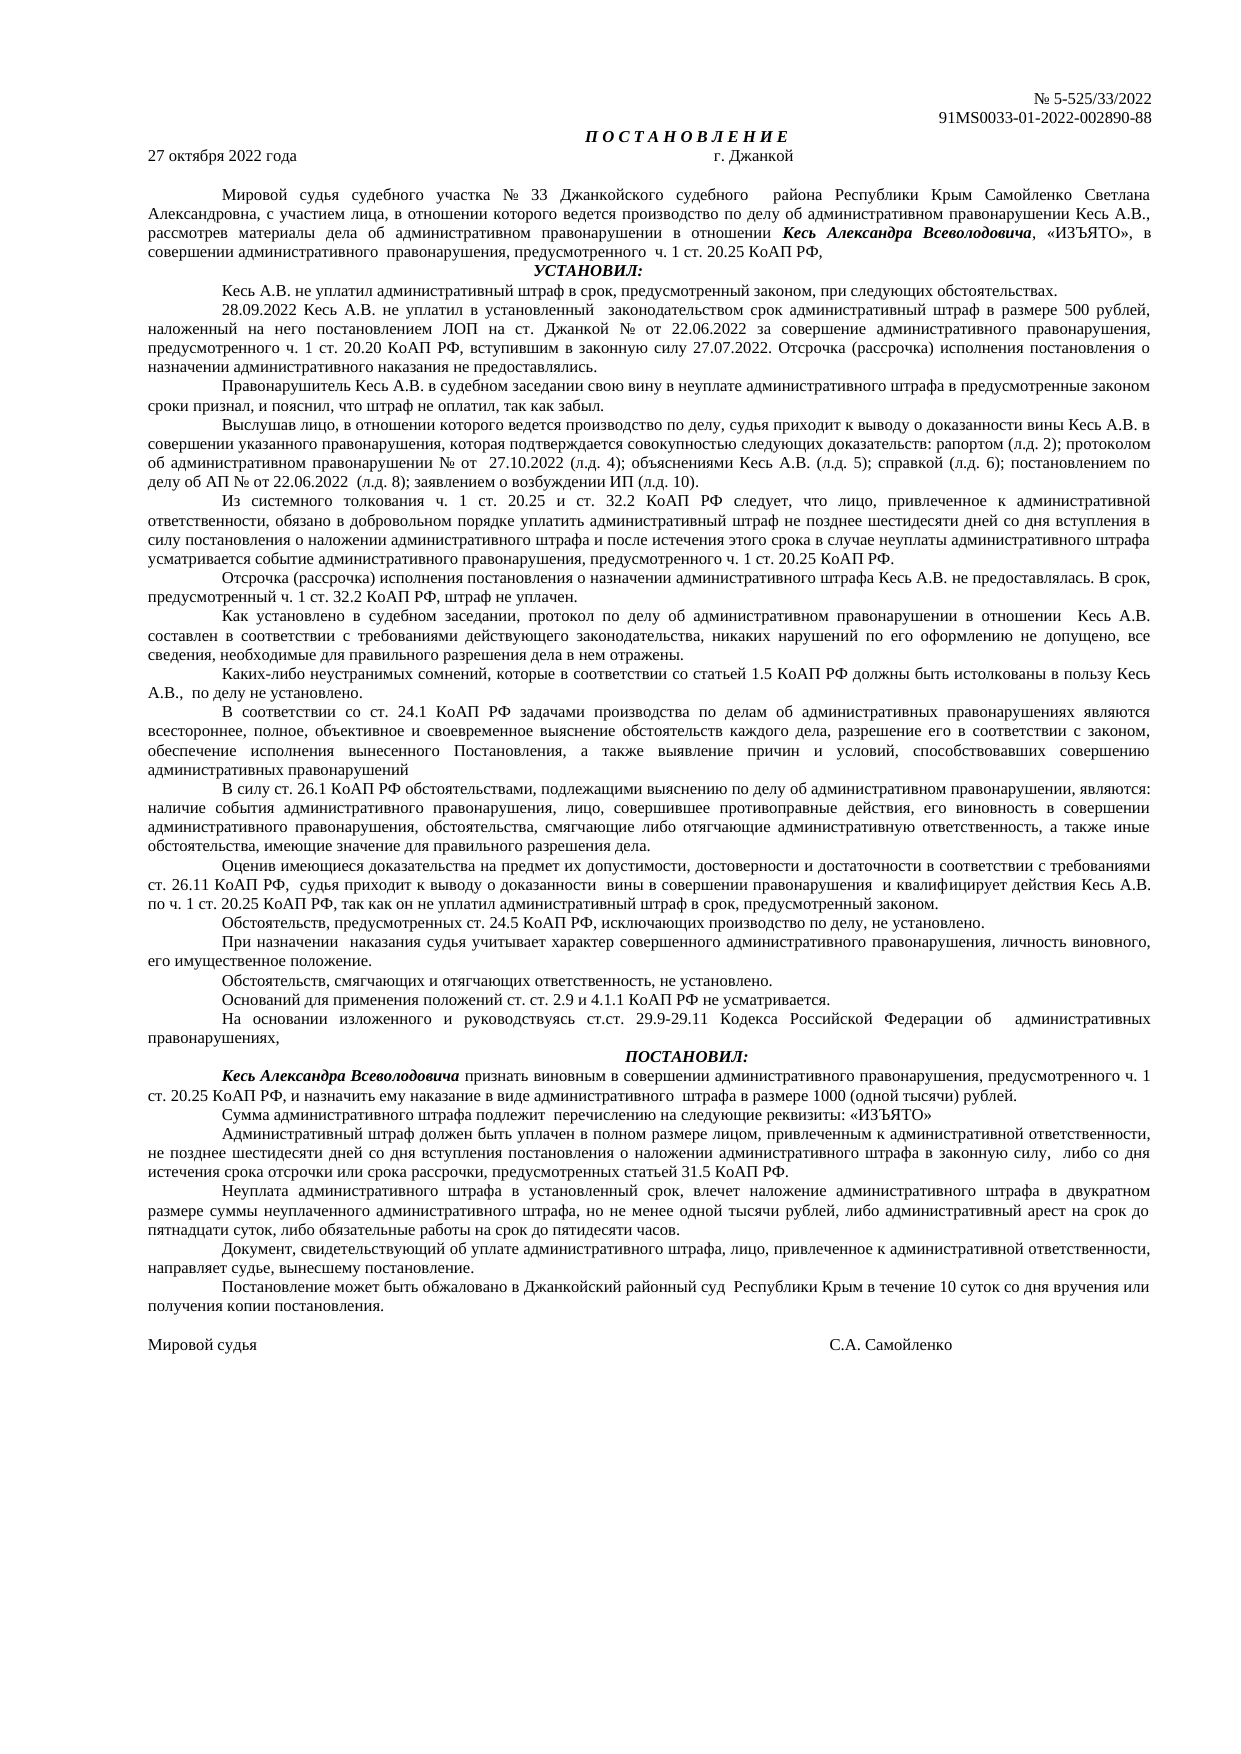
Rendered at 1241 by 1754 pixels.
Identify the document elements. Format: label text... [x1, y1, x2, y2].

text Оснований для применения положений ст. ст. 2.9 и 4.1.1 КоАП РФ не усматривается. [148, 989, 1152, 1009]
text УСТАНОВИЛ: [148, 261, 1152, 280]
text Выслушав лицо, в отношении которого ведется производство по делу, судья приходит к выводу о доказанности вины Кесь А.В. в совершении указанного правонарушения, которая подтверждается совокупностью следующих доказательств: рапортом (л.д. 2); протоколом об административном правонарушении № от 27.10.2022 (л.д. 4); объяснениями Кесь А.В. (л.д. 5); справкой (л.д. 6); постановлением по делу об АП № от 22.06.2022 (л.д. 8); заявлением о возбуждении ИП (л.д. 10). [148, 414, 1152, 491]
text Каких-либо неустранимых сомнений, которые в соответствии со статьей 1.5 КоАП РФ должны быть истолкованы в пользу Кесь А.В., по делу не установлено. [148, 664, 1152, 702]
text В соответствии со ст. 24.1 КоАП РФ задачами производства по делам об административных правонарушениях являются всестороннее, полное, объективное и своевременное выяснение обстоятельств каждого дела, разрешение его в соответствии с законом, обеспечение исполнения вынесенного Постановления, а также выявление причин и условий, способствовавших совершению административных правонарушений [148, 702, 1152, 779]
text Мировой судья судебного участка № 33 Джанкойского судебного района Республики Крым Самойленко Светлана Александровна, с участием лица, в отношении которого ведется производство по делу об административном правонарушении Кесь А.В., рассмотрев материалы дела об административном правонарушении в отношении Кесь Александра Всеволодовича, «ИЗЪЯТО», в совершении административного правонарушения, предусмотренного ч. 1 ст. 20.25 КоАП РФ, [148, 184, 1152, 261]
text Административный штраф должен быть уплачен в полном размере лицом, привлеченным к административной ответственности, не позднее шестидесяти дней со дня вступления постановления о наложении административного штрафа в законную силу, либо со дня истечения срока отсрочки или срока рассрочки, предусмотренных статьей 31.5 КоАП РФ. [148, 1124, 1152, 1181]
text П О С Т А Н О В Л Е Н И Е [148, 127, 1152, 146]
text 28.09.2022 Кесь А.В. не уплатил в установленный законодательством срок административный штраф в размере 500 рублей, наложенный на него постановлением ЛОП на ст. Джанкой № от 22.06.2022 за совершение административного правонарушения, предусмотренного ч. 1 ст. 20.20 КоАП РФ, вступившим в законную силу 27.07.2022. Отсрочка (рассрочка) исполнения постановления о назначении административного наказания не предоставлялись. [148, 299, 1152, 376]
text В силу ст. 26.1 КоАП РФ обстоятельствами, подлежащими выяснению по делу об административном правонарушении, являются: наличие события административного правонарушения, лицо, совершившее противоправные действия, его виновность в совершении административного правонарушения, обстоятельства, смягчающие либо отягчающие административную ответственность, а также иные обстоятельства, имеющие значение для правильного разрешения дела. [148, 779, 1152, 855]
text 91MS0033-01-2022-002890-88 [148, 108, 1152, 127]
text Кесь Александра Всеволодовича признать виновным в совершении административного правонарушения, предусмотренного ч. 1 ст. 20.25 КоАП РФ, и назначить ему наказание в виде административного штрафа в размере 1000 (одной тысячи) рублей. [148, 1066, 1152, 1104]
text Из системного толкования ч. 1 ст. 20.25 и ст. 32.2 КоАП РФ следует, что лицо, привлеченное к административной ответственности, обязано в добровольном порядке уплатить административный штраф не позднее шестидесяти дней со дня вступления в силу постановления о наложении административного штрафа и после истечения этого срока в случае неуплаты административного штрафа усматривается событие административного правонарушения, предусмотренного ч. 1 ст. 20.25 КоАП РФ. [148, 491, 1152, 568]
text Обстоятельств, смягчающих и отягчающих ответственность, не установлено. [148, 970, 1152, 989]
text На основании изложенного и руководствуясь ст.ст. 29.9-29.11 Кодекса Российской Федерации об административных правонарушениях, [148, 1009, 1152, 1047]
text 27 октября 2022 года г. Джанкой [148, 146, 1152, 165]
text Как установлено в судебном заседании, протокол по делу об административном правонарушении в отношении Кесь А.В. составлен в соответствии с требованиями действующего законодательства, никаких нарушений по его оформлению не допущено, все сведения, необходимые для правильного разрешения дела в нем отражены. [148, 606, 1152, 664]
text Обстоятельств, предусмотренных ст. 24.5 КоАП РФ, исключающих производство по делу, не установлено. [148, 913, 1152, 932]
text Кесь А.В. не уплатил административный штраф в срок, предусмотренный законом, при следующих обстоятельствах. [148, 280, 1152, 299]
text Правонарушитель Кесь А.В. в судебном заседании свою вину в неуплате административного штрафа в предусмотренные законом сроки признал, и пояснил, что штраф не оплатил, так как забыл. [148, 376, 1152, 414]
text Неуплата административного штрафа в установленный срок, влечет наложение административного штрафа в двукратном размере суммы неуплаченного административного штрафа, но не менее одной тысячи рублей, либо административный арест на срок до пятнадцати суток, либо обязательные работы на срок до пятидесяти часов. [148, 1181, 1152, 1239]
text При назначении наказания судья учитывает характер совершенного административного правонарушения, личность виновного, его имущественное положение. [148, 932, 1152, 970]
text Оценив имеющиеся доказательства на предмет их допустимости, достоверности и достаточности в соответствии с требованиями ст. 26.11 КоАП РФ, судья приходит к выводу о доказанности вины в совершении правонарушения и квалифицирует действия Кесь А.В. по ч. 1 ст. 20.25 КоАП РФ, так как он не уплатил административный штраф в срок, предусмотренный законом. [148, 855, 1152, 913]
text № 5-525/33/2022 [148, 89, 1152, 108]
text Постановление может быть обжаловано в Джанкойский районный суд Республики Крым в течение 10 суток со дня вручения или получения копии постановления. [148, 1277, 1152, 1315]
text Отсрочка (рассрочка) исполнения постановления о назначении административного штрафа Кесь А.В. не предоставлялась. В срок, предусмотренный ч. 1 ст. 32.2 КоАП РФ, штраф не уплачен. [148, 568, 1152, 606]
text ПОСТАНОВИЛ: [148, 1047, 1152, 1066]
text Сумма административного штрафа подлежит перечислению на следующие реквизиты: «ИЗЪЯТО» [148, 1104, 1152, 1124]
text Мировой судья С.А. Самойленко [148, 1334, 1152, 1354]
text Документ, свидетельствующий об уплате административного штрафа, лицо, привлеченное к административной ответственности, направляет судье, вынесшему постановление. [148, 1239, 1152, 1277]
